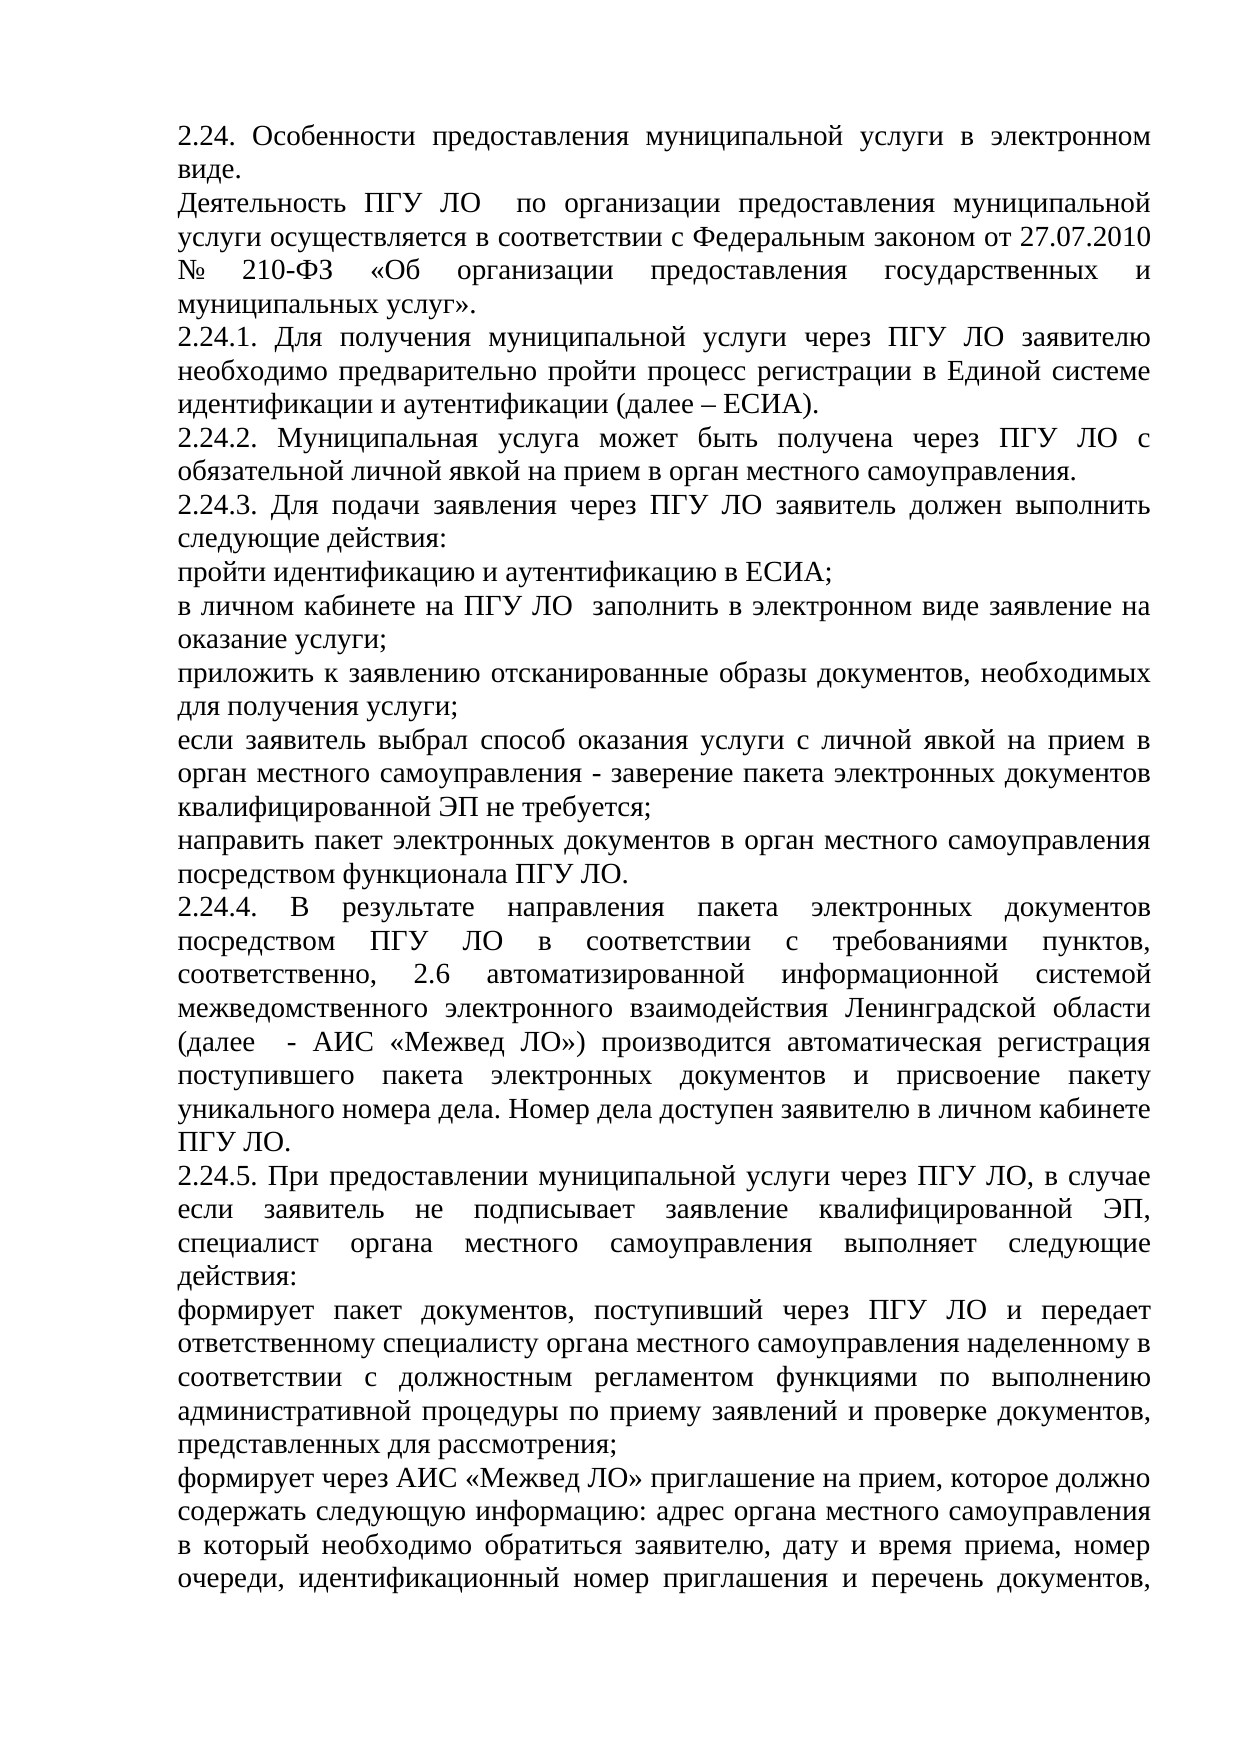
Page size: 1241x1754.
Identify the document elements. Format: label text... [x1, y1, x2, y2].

text 2.24.1. Для получения муниципальной услуги через ПГУ ЛО заявителю необходимо предварительно пройти процесс регистрации в Единой системе идентификации и аутентификации (далее – ЕСИА). [177, 319, 1152, 420]
text если заявитель выбрал способ оказания услуги с личной явкой на прием в орган местного самоуправления - заверение пакета электронных документов квалифицированной ЭП не требуется; [177, 722, 1152, 822]
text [177, 1460, 1152, 1594]
text в личном кабинете на ПГУ ЛО заполнить в электронном виде заявление на оказание услуги; [177, 588, 1152, 655]
text пройти идентификацию и аутентификацию в ЕСИА; [177, 554, 1152, 588]
text направить пакет электронных документов в орган местного самоуправления посредством функционала ПГУ ЛО. [177, 822, 1152, 889]
text 2.24.4. В результате направления пакета электронных документов посредством ПГУ ЛО в соответствии с требованиями пунктов, соответственно, 2.6 автоматизированной информационной системой межведомственного электронного взаимодействия Ленинградской области (далее - АИС «Межвед ЛО») производится автоматическая регистрация поступившего пакета электронных документов и присвоение пакету уникального номера дела. Номер дела доступен заявителю в личном кабинете ПГУ ЛО. [177, 889, 1152, 1158]
text 2.24.3. Для подачи заявления через ПГУ ЛО заявитель должен выполнить следующие действия: [177, 487, 1152, 554]
text Деятельность ПГУ ЛО по организации предоставления муниципальной услуги осуществляется в соответствии с Федеральным законом от 27.07.2010 № 210-ФЗ «Об организации предоставления государственных и муниципальных услуг». [177, 185, 1152, 319]
text 2.24. Особенности предоставления муниципальной услуги в электронном виде. [177, 118, 1152, 185]
text формирует пакет документов, поступивший через ПГУ ЛО и передает ответственному специалисту органа местного самоуправления наделенному в соответствии с должностным регламентом функциями по выполнению административной процедуры по приему заявлений и проверке документов, представленных для рассмотрения; [177, 1292, 1152, 1460]
text приложить к заявлению отсканированные образы документов, необходимых для получения услуги; [177, 655, 1152, 722]
text 2.24.5. При предоставлении муниципальной услуги через ПГУ ЛО, в случае если заявитель не подписывает заявление квалифицированной ЭП, специалист органа местного самоуправления выполняет следующие действия: [177, 1158, 1152, 1292]
text 2.24.2. Муниципальная услуга может быть получена через ПГУ ЛО с обязательной личной явкой на прием в орган местного самоуправления. [177, 420, 1152, 487]
